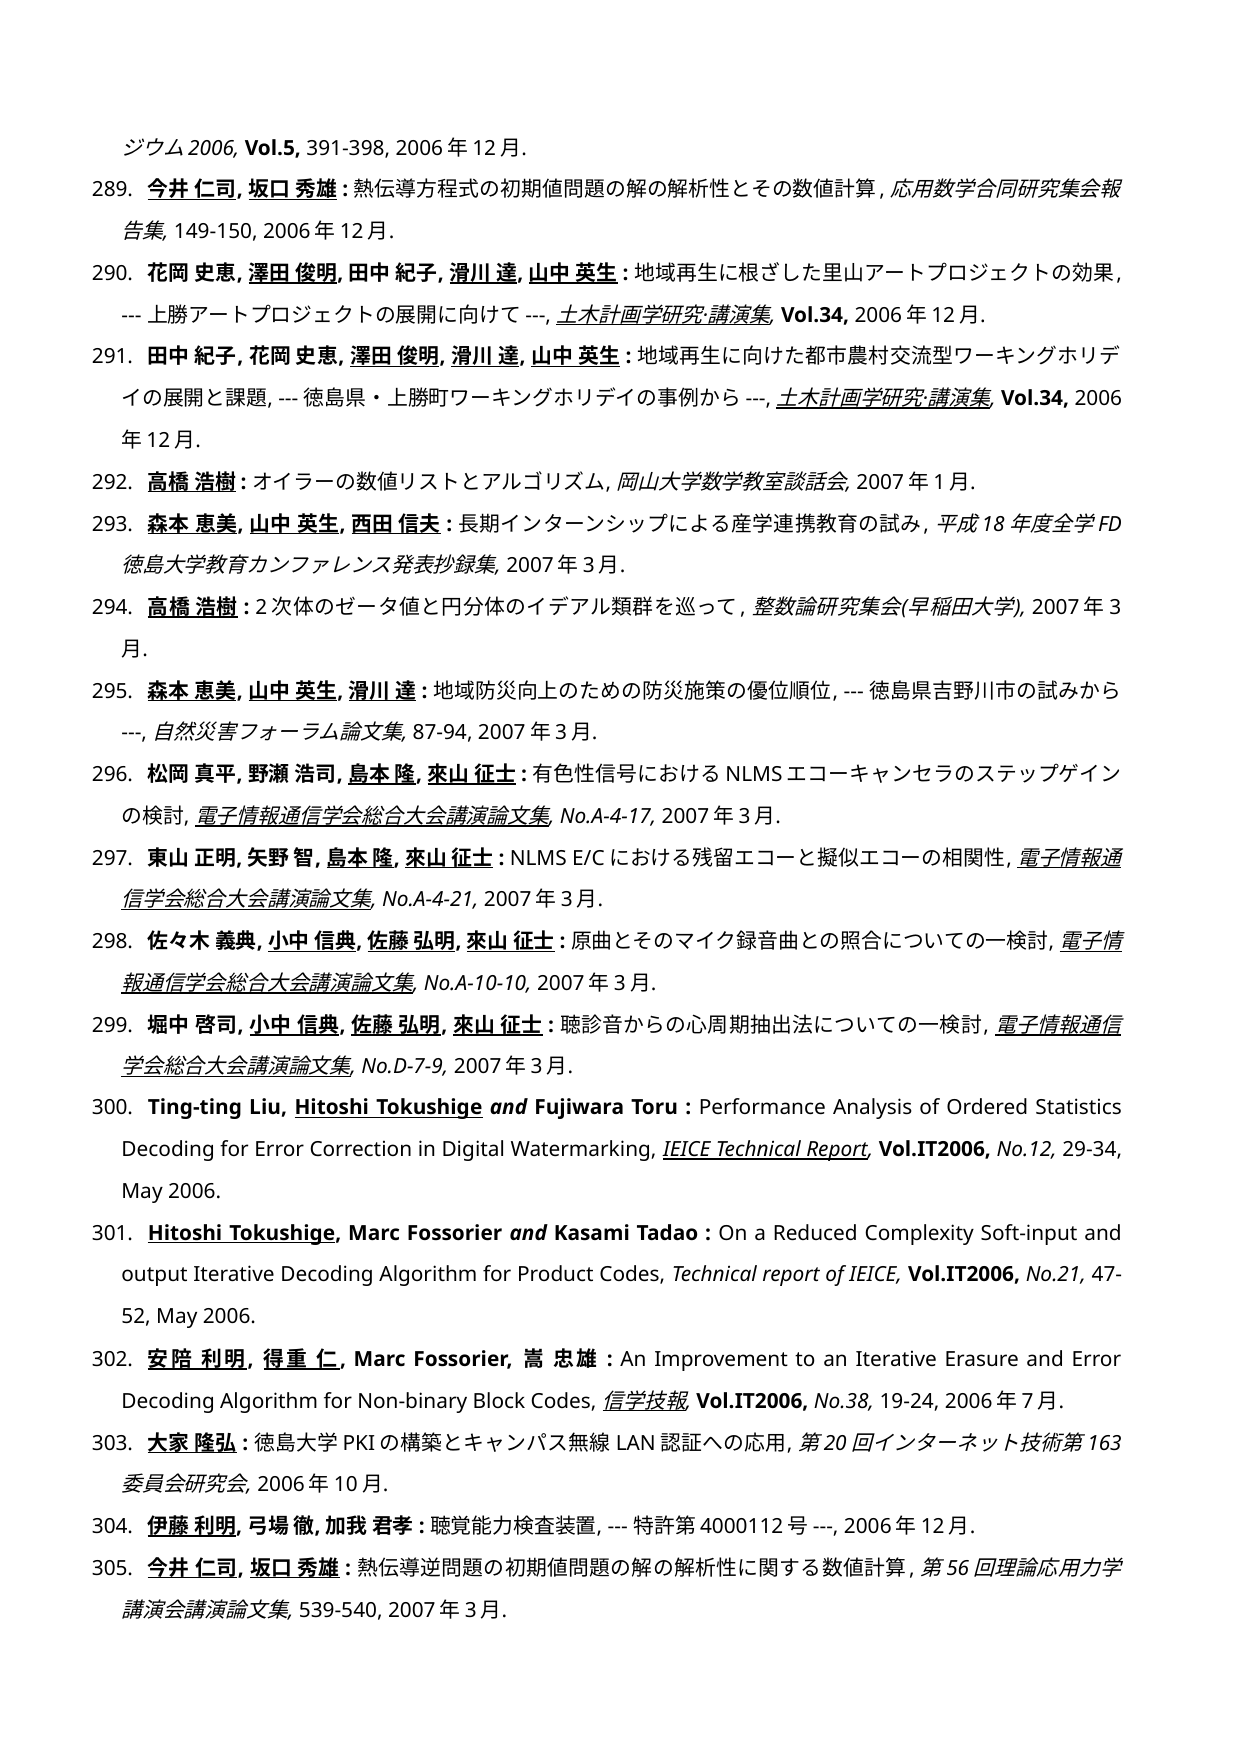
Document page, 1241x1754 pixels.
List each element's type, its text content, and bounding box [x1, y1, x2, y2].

list 今井 仁司, 坂口 秀雄 : 熱伝導逆問題の初期値問題の解の解析性に関する数値計算, 第56回理論応用力学講演会講演論文集, 539-540, 2007年3月. [92, 1545, 1122, 1629]
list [92, 125, 1122, 167]
list 佐々木 義典, 小中 信典, 佐藤 弘明, 來山 征士 : 原曲とそのマイク録音曲との照合についての一検討, 電子情報通信学会総合大会講演論文集, No.A-10-10, 2007年3月. [92, 919, 1122, 1002]
list 松岡 真平, 野瀬 浩司, 島本 隆, 來山 征士 : 有色性信号におけるNLMSエコーキャンセラのステップゲインの検討, 電子情報通信学会総合大会講演論文集, No.A-4-17, 2007年3月. [92, 752, 1122, 835]
list 高橋 浩樹 : オイラーの数値リストとアルゴリズム, 岡山大学数学教室談話会, 2007年1月. [92, 459, 1122, 501]
list 花岡 史恵, 澤田 俊明, 田中 紀子, 滑川 達, 山中 英生 : 地域再生に根ざした里山アートプロジェクトの効果, --- 上勝アートプロジェクトの展開に向けて ---, 土木計画学研究·講演集, Vol.34, 2006年12月. [92, 250, 1122, 334]
list Ting-ting Liu, Hitoshi Tokushige and Fujiwara Toru : Performance Analysis of Ordered Statistics Decoding for Error Correction in Digital Watermarking, IEICE Technical Report, Vol.IT2006, No.12, 29-34, May 2006. [92, 1086, 1122, 1211]
list 堀中 啓司, 小中 信典, 佐藤 弘明, 來山 征士 : 聴診音からの心周期抽出法についての一検討, 電子情報通信学会総合大会講演論文集, No.D-7-9, 2007年3月. [92, 1002, 1122, 1086]
list 田中 紀子, 花岡 史恵, 澤田 俊明, 滑川 達, 山中 英生 : 地域再生に向けた都市農村交流型ワーキングホリデイの展開と課題, --- 徳島県・上勝町ワーキングホリデイの事例から ---, 土木計画学研究·講演集, Vol.34, 2006年12月. [92, 334, 1122, 459]
list 森本 恵美, 山中 英生, 西田 信夫 : 長期インターンシップによる産学連携教育の試み, 平成18年度全学FD徳島大学教育カンファレンス発表抄録集, 2007年3月. [92, 501, 1122, 584]
list 今井 仁司, 坂口 秀雄 : 熱伝導方程式の初期値問題の解の解析性とその数値計算, 応用数学合同研究集会報告集, 149-150, 2006年12月. [92, 167, 1122, 250]
list 森本 恵美, 山中 英生, 滑川 達 : 地域防災向上のための防災施策の優位順位, --- 徳島県吉野川市の試みから ---, 自然災害フォーラム論文集, 87-94, 2007年3月. [92, 668, 1122, 752]
list 安陪 利明, 得重 仁, Marc Fossorier, 嵩 忠雄 : An Improvement to an Iterative Erasure and Error Decoding Algorithm for Non-binary Block Codes, 信学技報, Vol.IT2006, No.38, 19-24, 2006年7月. [92, 1336, 1122, 1420]
list 高橋 浩樹 : 2次体のゼータ値と円分体のイデアル類群を巡って, 整数論研究集会(早稲田大学), 2007年3月. [92, 584, 1122, 668]
list 東山 正明, 矢野 智, 島本 隆, 來山 征士 : NLMS E/Cにおける残留エコーと擬似エコーの相関性, 電子情報通信学会総合大会講演論文集, No.A-4-21, 2007年3月. [92, 835, 1122, 919]
list 伊藤 利明, 弓場 徹, 加我 君孝 : 聴覚能力検査装置, --- 特許第4000112号 ---, 2006年12月. [92, 1503, 1122, 1545]
list 大家 隆弘 : 徳島大学PKIの構築とキャンパス無線LAN認証への応用, 第20回インターネット技術第163委員会研究会, 2006年10月. [92, 1420, 1122, 1503]
list Hitoshi Tokushige, Marc Fossorier and Kasami Tadao : On a Reduced Complexity Soft-input and output Iterative Decoding Algorithm for Product Codes, Technical report of IEICE, Vol.IT2006, No.21, 47-52, May 2006. [92, 1211, 1122, 1336]
